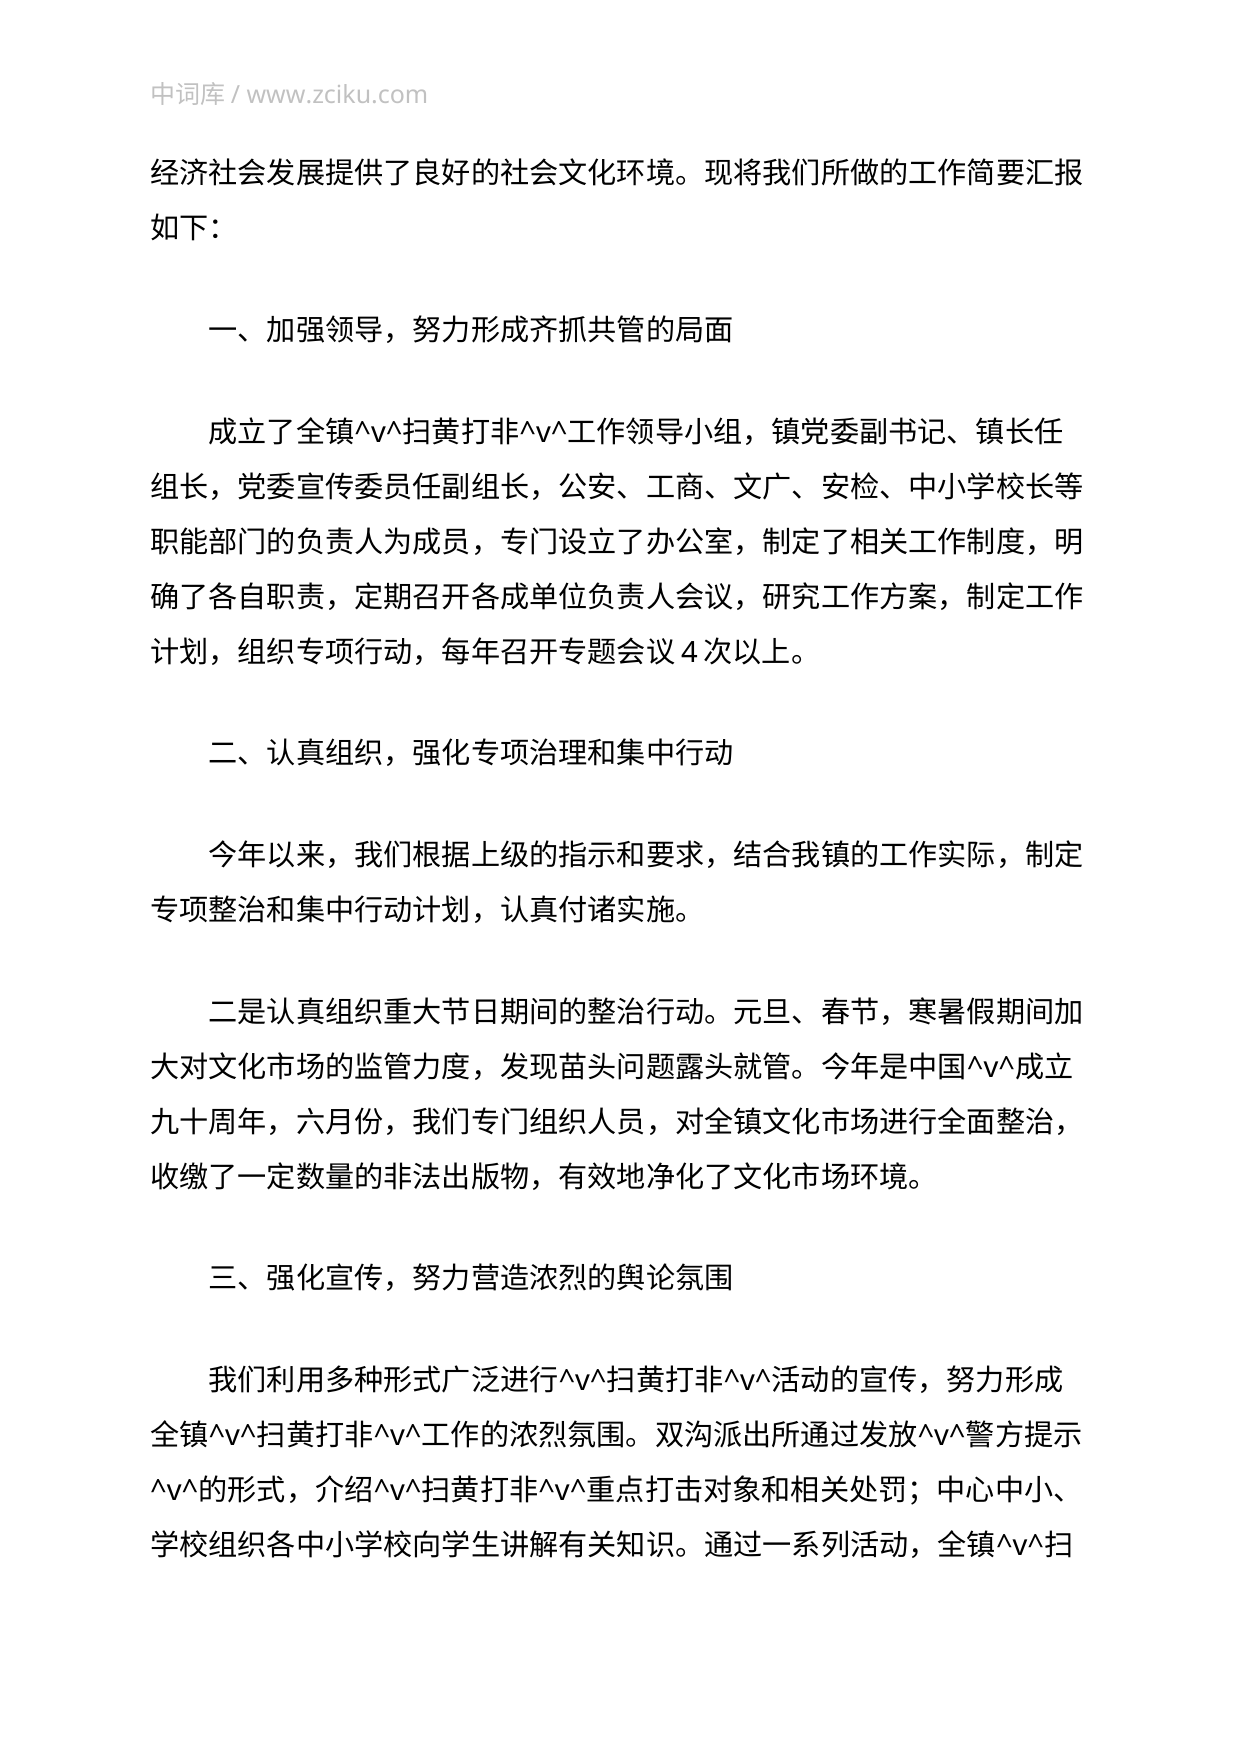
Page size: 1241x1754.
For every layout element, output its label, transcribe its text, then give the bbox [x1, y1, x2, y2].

text 二是认真组织重大节日期间的整治行动。元旦、春节，寒暑假期间加大对文化市场的监管力度，发现苗头问题露头就管。今年是中国^v^成立九十周年，六月份，我们专门组织人员，对全镇文化市场进行全面整治，收缴了一定数量的非法出版物，有效地净化了文化市场环境。 [150, 988, 1090, 1196]
text 二、认真组织，强化专项治理和集中行动 [150, 730, 1090, 772]
text 成立了全镇^v^扫黄打非^v^工作领导小组，镇党委副书记、镇长任组长，党委宣传委员任副组长，公安、工商、文广、安检、中小学校长等职能部门的负责人为成员，专门设立了办公室，制定了相关工作制度，明确了各自职责，定期召开各成单位负责人会议，研究工作方案，制定工作计划，组织专项行动，每年召开专题会议4次以上。 [150, 408, 1090, 671]
text 三、强化宣传，努力营造浓烈的舆论氛围 [150, 1255, 1090, 1297]
text 今年以来，我们根据上级的指示和要求，结合我镇的工作实际，制定专项整治和集中行动计划，认真付诸实施。 [150, 832, 1090, 929]
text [150, 1357, 1090, 1564]
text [150, 150, 1090, 247]
text 一、加强领导，努力形成齐抓共管的局面 [150, 307, 1090, 349]
